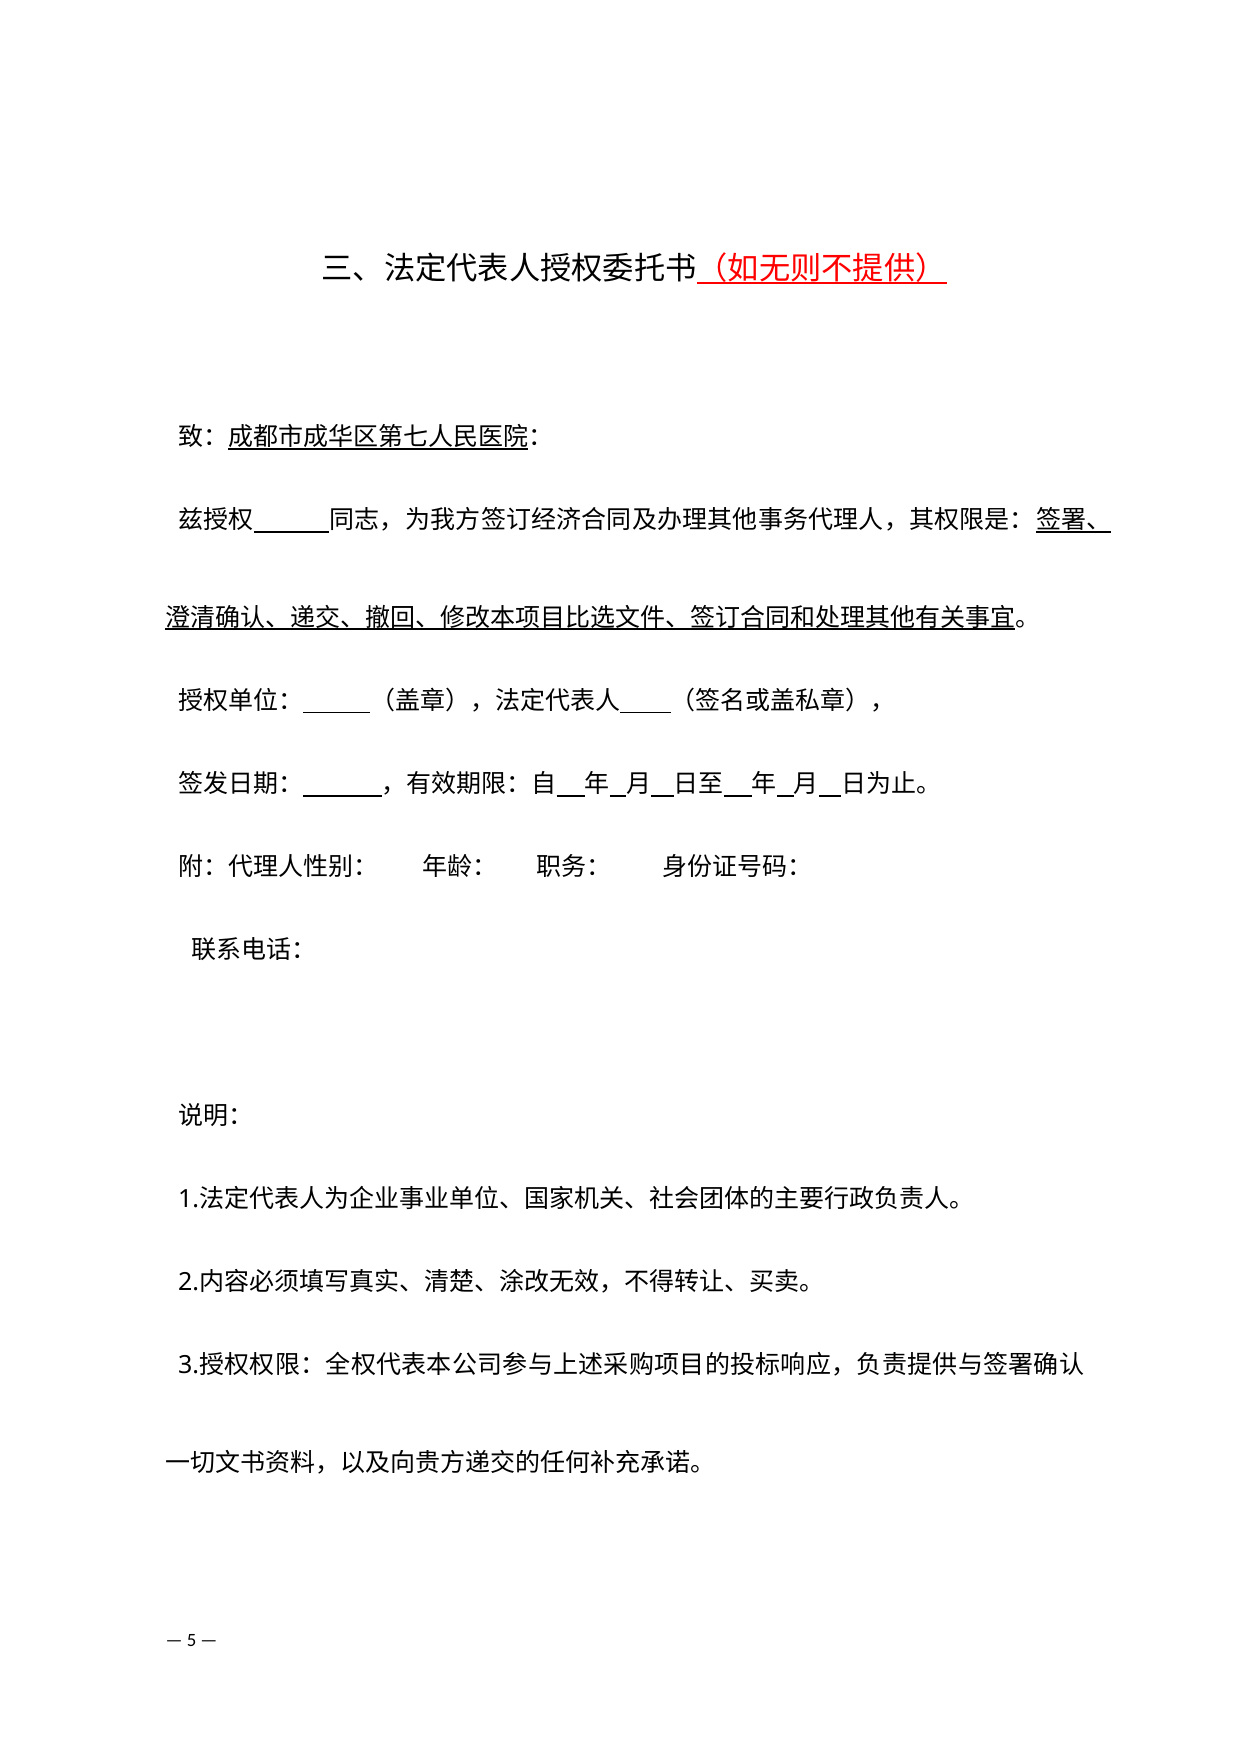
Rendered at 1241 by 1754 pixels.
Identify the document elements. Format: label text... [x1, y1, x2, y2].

text 说明： [165, 1081, 1087, 1146]
text 3.授权权限：全权代表本公司参与上述采购项目的投标响应，负责提供与签署确认一切文书资料，以及向贵方递交的任何补充承诺。 [165, 1330, 1087, 1493]
text 签发日期： ，有效期限：自 年 月 日至 年 月 日为止。 [165, 749, 1087, 814]
text 附：代理人性别： 年龄： 职务： 身份证号码： [165, 832, 1087, 897]
text 致：成都市成华区第七人民医院： [165, 402, 1087, 467]
text 授权单位： （盖章），法定代表人 （签名或盖私章）， [165, 666, 1087, 731]
text 联系电话： [165, 916, 1087, 981]
text 1.法定代表人为企业事业单位、国家机关、社会团体的主要行政负责人。 [165, 1164, 1087, 1229]
text 2.内容必须填写真实、清楚、涂改无效，不得转让、买卖。 [165, 1247, 1087, 1312]
text 三、法定代表人授权委托书（如无则不提供） [165, 233, 1087, 298]
text 兹授权 同志，为我方签订经济合同及办理其他事务代理人，其权限是：签署、澄清确认、递交、撤回、修改本项目比选文件、签订合同和处理其他有关事宜。 [165, 486, 1087, 648]
